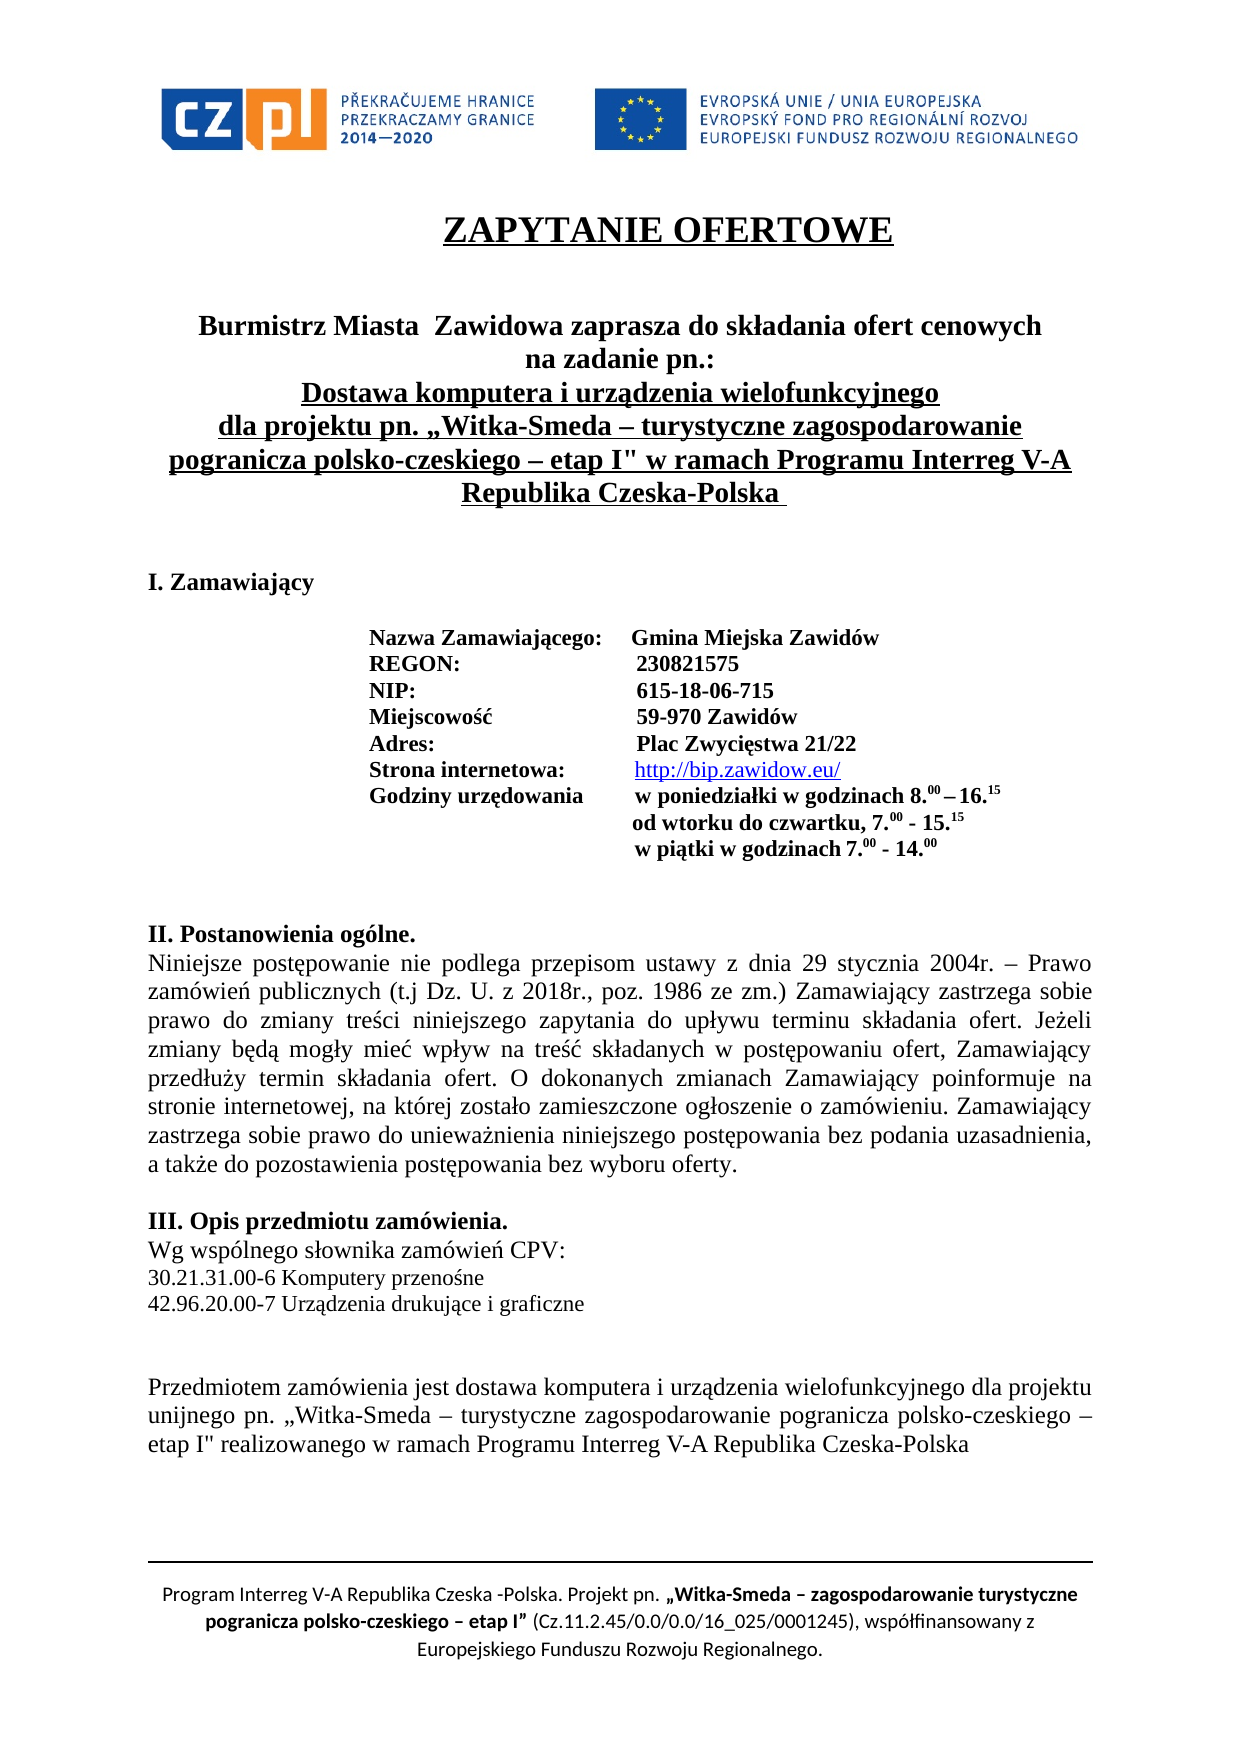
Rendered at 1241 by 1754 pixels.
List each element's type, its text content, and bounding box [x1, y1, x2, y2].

text III. Opis przedmiotu zamówienia. [148, 1206, 1093, 1235]
text Przedmiotem zamówienia jest dostawa komputera i urządzenia wielofunkcyjnego dla projektu unijnego pn. „Witka-Smeda – turystyczne zagospodarowanie pogranicza polsko-czeskiego – etap I" realizowanego w ramach Programu Interreg V-A Republika Czeska-Polska [148, 1372, 1093, 1458]
text Miejscowość 59-970 Zawidów [295, 703, 1093, 729]
text Nazwa Zamawiającego: Gmina Miejska Zawidów [295, 624, 1093, 651]
text I. Zamawiający [148, 567, 1093, 595]
text ZAPYTANIE OFERTOWE [369, 207, 1093, 250]
text Godziny urzędowania w poniedziałki w godzinach 8.00 – 16.15 [295, 782, 1093, 809]
text Strona internetowa: http://bip.zawidow.eu/ [295, 756, 1093, 782]
text Dostawa komputera i urządzenia wielofunkcyjnego [148, 375, 1093, 408]
picture [147, 73, 1093, 165]
text od wtorku do czwartku, 7.00 - 15.15 [295, 809, 1093, 835]
text 42.96.20.00-7 Urządzenia drukujące i graficzne [148, 1290, 1093, 1317]
text II. Postanowienia ogólne. [148, 919, 1093, 948]
text REGON: 230821575 [295, 651, 1093, 677]
text Niniejsze postępowanie nie podlega przepisom ustawy z dnia 29 stycznia 2004r. – Prawo zamówień publicznych (t.j Dz. U. z 2018r., poz. 1986 ze zm.) Zamawiający zastrzega sobie prawo do zmiany treści niniejszego zapytania do upływu terminu składania ofert. Jeżeli zmiany będą mogły mieć wpływ na treść składanych w postępowaniu ofert, Zamawiający przedłuży termin składania ofert. O dokonanych zmianach Zamawiający poinformuje na stronie internetowej, na której zostało zamieszczone ogłoszenie o zamówieniu. Zamawiający zastrzega sobie prawo do unieważnienia niniejszego postępowania bez podania uzasadnienia, a także do pozostawienia postępowania bez wyboru oferty. [148, 948, 1093, 1178]
text Wg wspólnego słownika zamówień CPV: [148, 1235, 1093, 1264]
text w piątki w godzinach 7.00 - 14.00 [206, 835, 1093, 861]
text na zadanie pn.: [148, 341, 1093, 375]
text 30.21.31.00-6 Komputery przenośne [148, 1264, 1093, 1290]
text Burmistrz Miasta Zawidowa zaprasza do składania ofert cenowych [148, 308, 1093, 341]
text NIP: 615-18-06-715 [295, 677, 1093, 703]
text Adres: Plac Zwycięstwa 21/22 [295, 729, 1093, 756]
text dla projektu pn. „Witka-Smeda – turystyczne zagospodarowanie pogranicza polsko-czeskiego – etap I" w ramach Programu Interreg V-A Republika Czeska-Polska [148, 408, 1093, 509]
